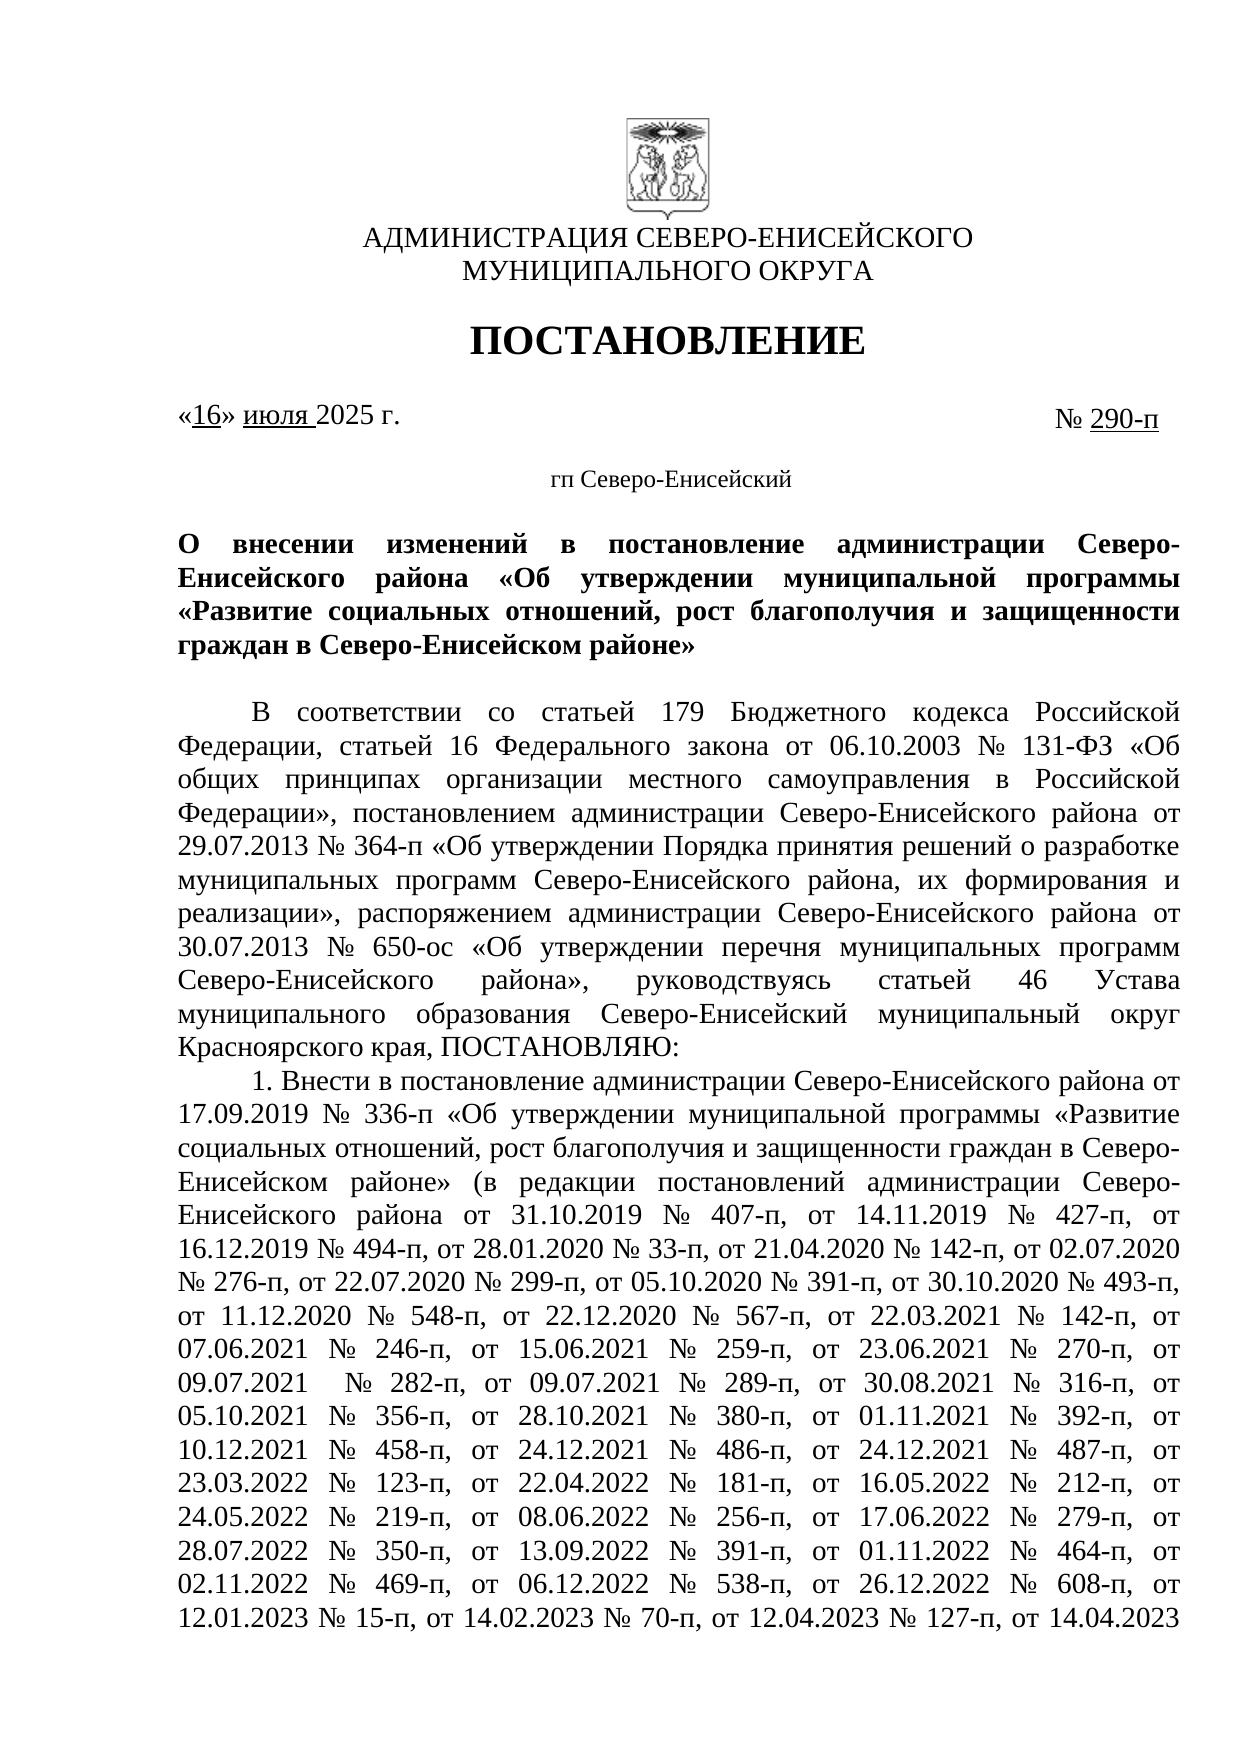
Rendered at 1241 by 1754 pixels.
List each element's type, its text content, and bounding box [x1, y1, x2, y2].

table_cell «16» июля 2025 г. [166, 397, 693, 464]
text В соответствии со статьей 179 Бюджетного кодекса Российской Федерации, статьей 16 Федерального закона от 06.10.2003 № 131-ФЗ «Об общих принципах организации местного самоуправления в Российской Федерации», постановлением администрации Северо-Енисейского района от 29.07.2013 № 364-п «Об утверждении Порядка принятия решений о разработке муниципальных программ Северо-Енисейского района, их формирования и реализации», распоряжением администрации Северо-Енисейского района от 30.07.2013 № 650-ос «Об утверждении перечня муниципальных программ Северо-Енисейского района», руководствуясь статьей 46 Устава муниципального образования Северо-Енисейский муниципальный округ Красноярского края, ПОСТАНОВЛЯЮ: [177, 694, 1181, 1063]
table_cell гп Северо-Енисейский [166, 464, 1170, 526]
picture [626, 118, 710, 220]
table_cell № 290-п [693, 397, 1170, 464]
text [177, 1063, 1181, 1633]
table_header АДМИНИСТРАЦИЯ СЕВЕРО-ЕНИСЕЙСКОГО МУНИЦИПАЛЬНОГО ОКРУГА ПОСТАНОВЛЕНИЕ [166, 118, 1170, 397]
text О внесении изменений в постановление администрации Северо-Енисейского района «Об утверждении муниципальной программы «Развитие социальных отношений, рост благополучия и защищенности граждан в Северо-Енисейском районе» [177, 526, 1181, 661]
